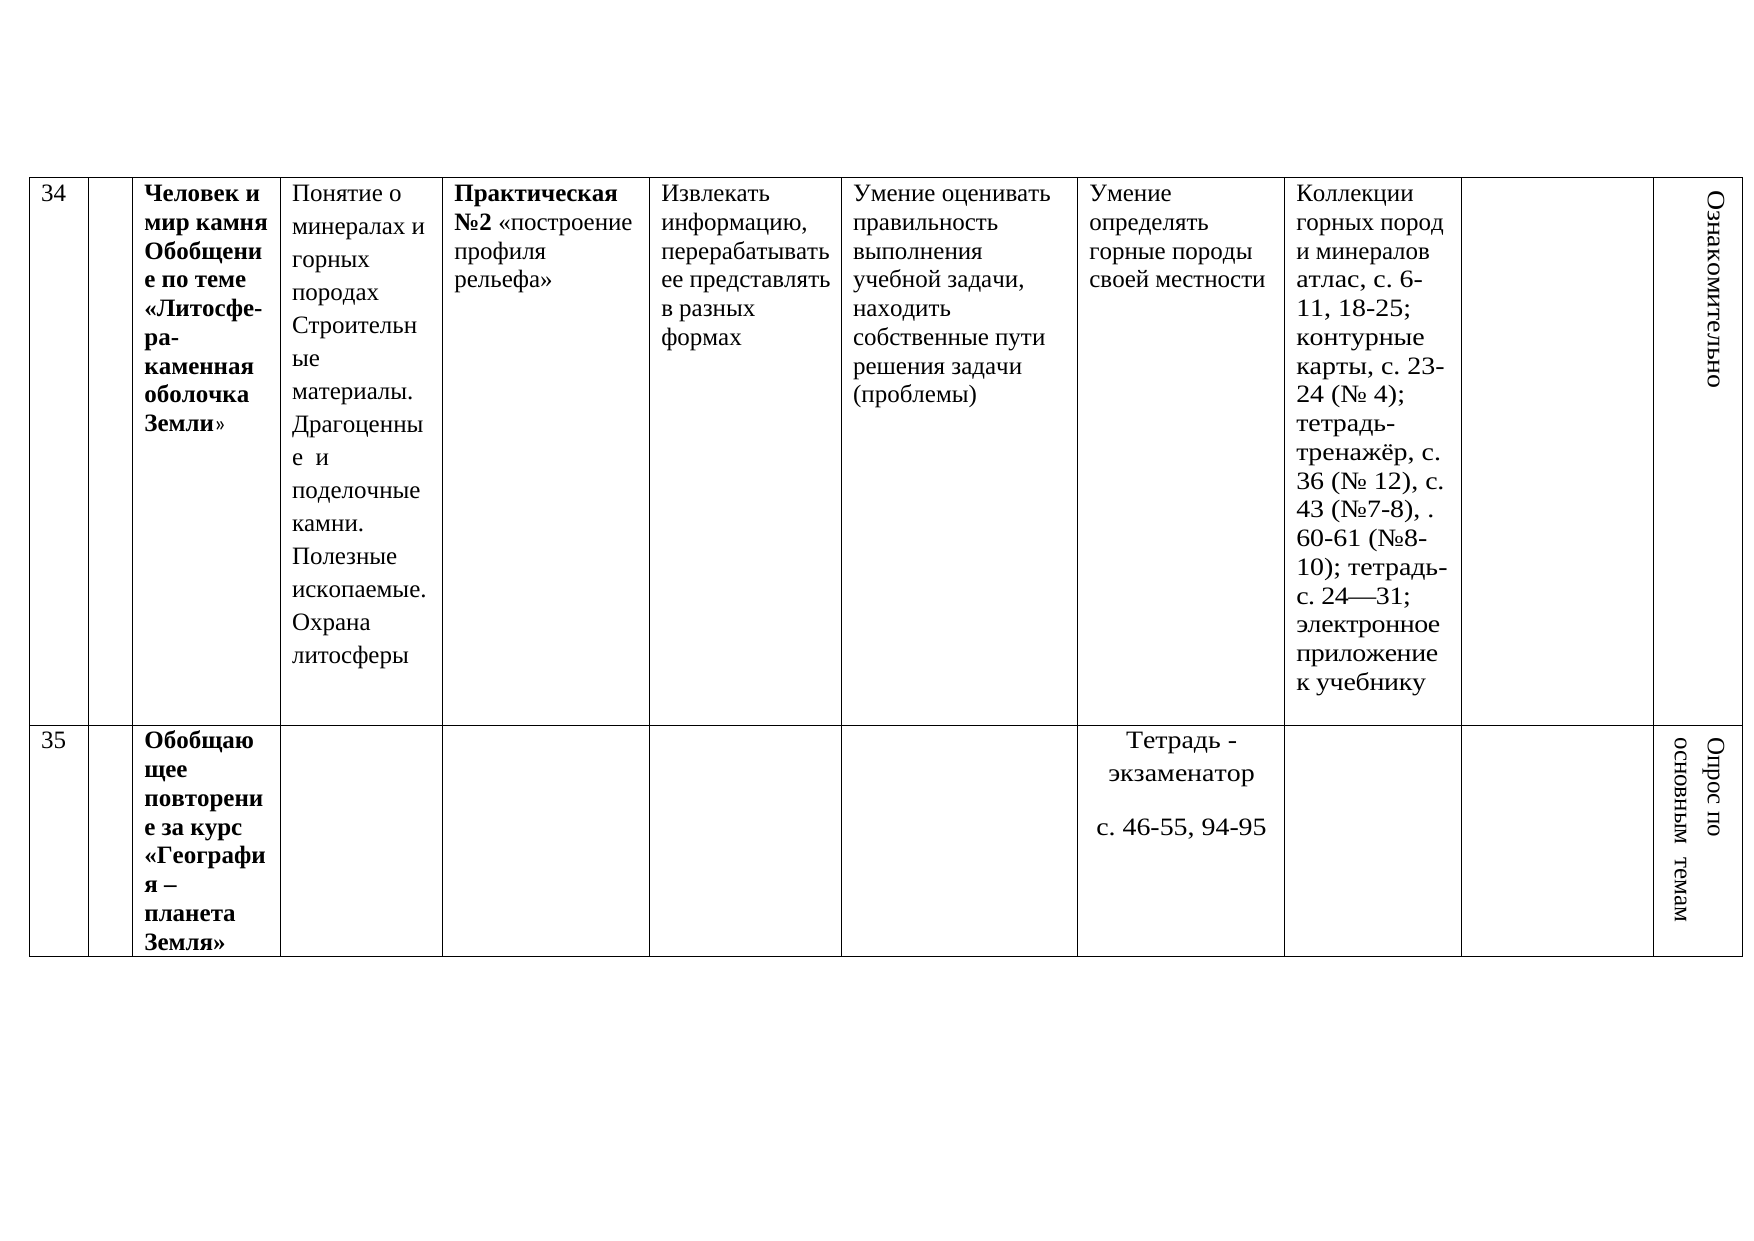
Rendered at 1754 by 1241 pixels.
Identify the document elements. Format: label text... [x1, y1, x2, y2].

table_cell [89, 726, 132, 956]
table_cell Извлекать информацию, перерабатывать ее представлять в разных формах [650, 178, 841, 724]
table_cell [1285, 726, 1461, 956]
table_cell Человек и мир камня Обобщение по теме «Литосфе- ра- каменная оболочка Земли» [133, 178, 280, 724]
table_cell Ознакомительно [1654, 178, 1742, 724]
table_cell Тетрадь - экзаменатор с. 46-55, 94-95 [1078, 726, 1284, 956]
table_cell 35 [30, 726, 88, 956]
table_cell Понятие о минералах и горных породах Строительные материалы. Драгоценные и поделочные камни. Полезные ископаемые. Охрана литосферы [281, 178, 442, 724]
table_cell [443, 726, 649, 956]
table_cell Коллекции горных пород и минералов атлас, с. 6-11, 18-25; контурные карты, с. 23-24 (№ 4); тетрадь-тренажёр, с. 36 (№ 12), с. 43 (№7-8), . 60-61 (№8-10); тетрадь- с. 24—31; электронное приложение к учебнику [1285, 178, 1461, 724]
table_cell Опрос по основным темам [1654, 726, 1742, 956]
table_cell [650, 726, 841, 956]
table_cell Практическая №2 «построение профиля рельефа» [443, 178, 649, 724]
table_cell [281, 726, 442, 956]
table_cell [1462, 178, 1653, 724]
table_cell [842, 726, 1077, 956]
table_cell Умение определять горные породы своей местности [1078, 178, 1284, 724]
table_cell [1462, 726, 1653, 956]
table_cell Обобщающее повторение за курс «География – планета Земля» [133, 726, 280, 956]
table_cell Умение оценивать правильность выполнения учебной задачи, находить собственные пути решения задачи (проблемы) [842, 178, 1077, 724]
table_cell 34 [30, 178, 88, 724]
table_cell [89, 178, 132, 724]
